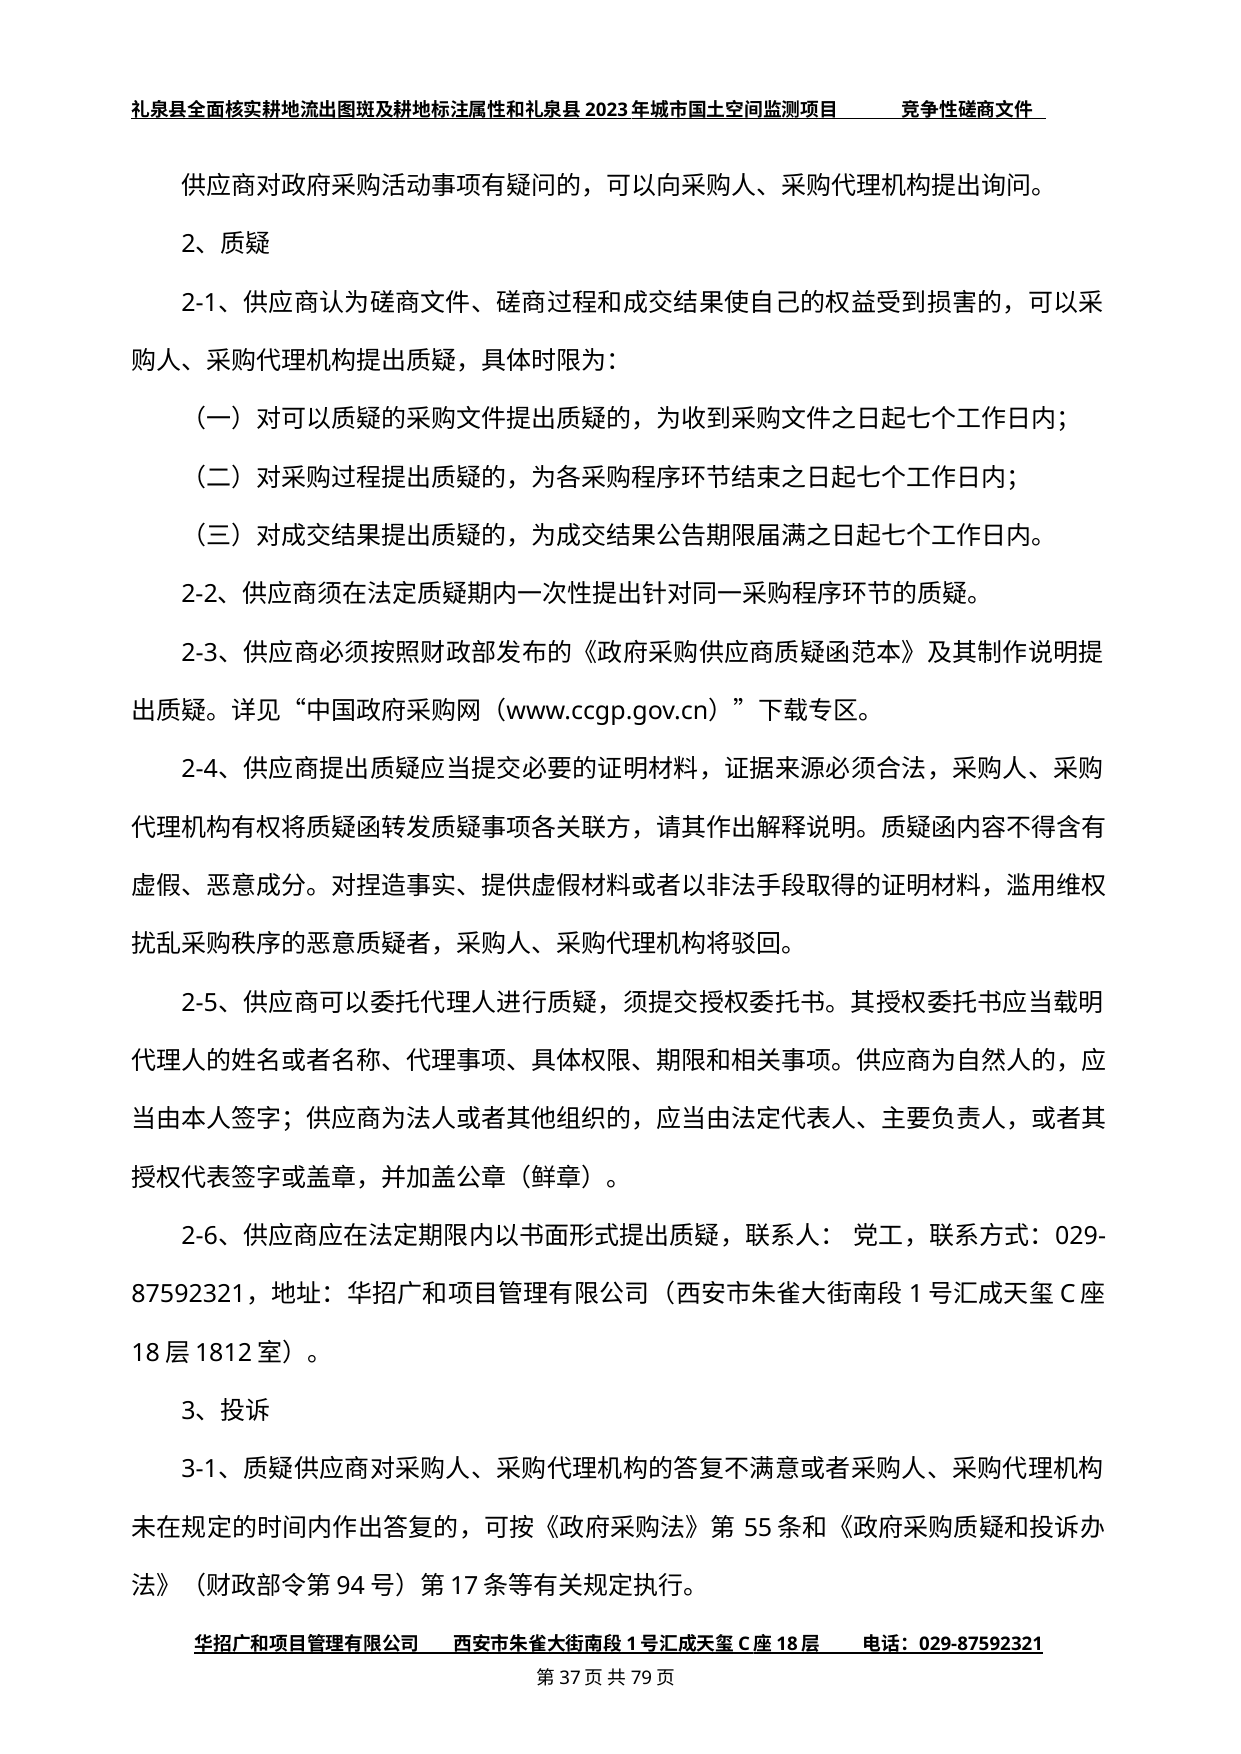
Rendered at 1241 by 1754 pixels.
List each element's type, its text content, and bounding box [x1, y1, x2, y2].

text （二）对采购过程提出质疑的，为各采购程序环节结束之日起七个工作日内； [181, 439, 1106, 498]
text 2-1、供应商认为磋商文件、磋商过程和成交结果使自己的权益受到损害的，可以采购人、采购代理机构提出质疑，具体时限为： [131, 264, 1106, 381]
text 2-3、供应商必须按照财政部发布的《政府采购供应商质疑函范本》及其制作说明提出质疑。详见“中国政府采购网（www.ccgp.gov.cn）”下载专区。 [131, 614, 1106, 731]
text （三）对成交结果提出质疑的，为成交结果公告期限届满之日起七个工作日内。 [131, 498, 1106, 556]
text （一）对可以质疑的采购文件提出质疑的，为收到采购文件之日起七个工作日内； [181, 381, 1106, 439]
text 2-6、供应商应在法定期限内以书面形式提出质疑，联系人： 党工，联系方式：029-87592321，地址：华招广和项目管理有限公司（西安市朱雀大街南段1号汇成天玺C座18层1812室）。 [131, 1198, 1106, 1373]
text 3、投诉 [131, 1373, 1106, 1431]
text 3-1、质疑供应商对采购人、采购代理机构的答复不满意或者采购人、采购代理机构未在规定的时间内作出答复的，可按《政府采购法》第55条和《政府采购质疑和投诉办法》（财政部令第94号）第17条等有关规定执行。 [131, 1431, 1106, 1606]
text 2-4、供应商提出质疑应当提交必要的证明材料，证据来源必须合法，采购人、采购代理机构有权将质疑函转发质疑事项各关联方，请其作出解释说明。质疑函内容不得含有虚假、恶意成分。对捏造事实、提供虚假材料或者以非法手段取得的证明材料，滥用维权扰乱采购秩序的恶意质疑者，采购人、采购代理机构将驳回。 [131, 731, 1106, 964]
text 2-2、供应商须在法定质疑期内一次性提出针对同一采购程序环节的质疑。 [181, 556, 1106, 614]
text 2、质疑 [131, 206, 1106, 264]
text 供应商对政府采购活动事项有疑问的，可以向采购人、采购代理机构提出询问。 [131, 148, 1106, 206]
text 2-5、供应商可以委托代理人进行质疑，须提交授权委托书。其授权委托书应当载明代理人的姓名或者名称、代理事项、具体权限、期限和相关事项。供应商为自然人的，应当由本人签字；供应商为法人或者其他组织的，应当由法定代表人、主要负责人，或者其授权代表签字或盖章，并加盖公章（鲜章）。 [131, 964, 1106, 1198]
